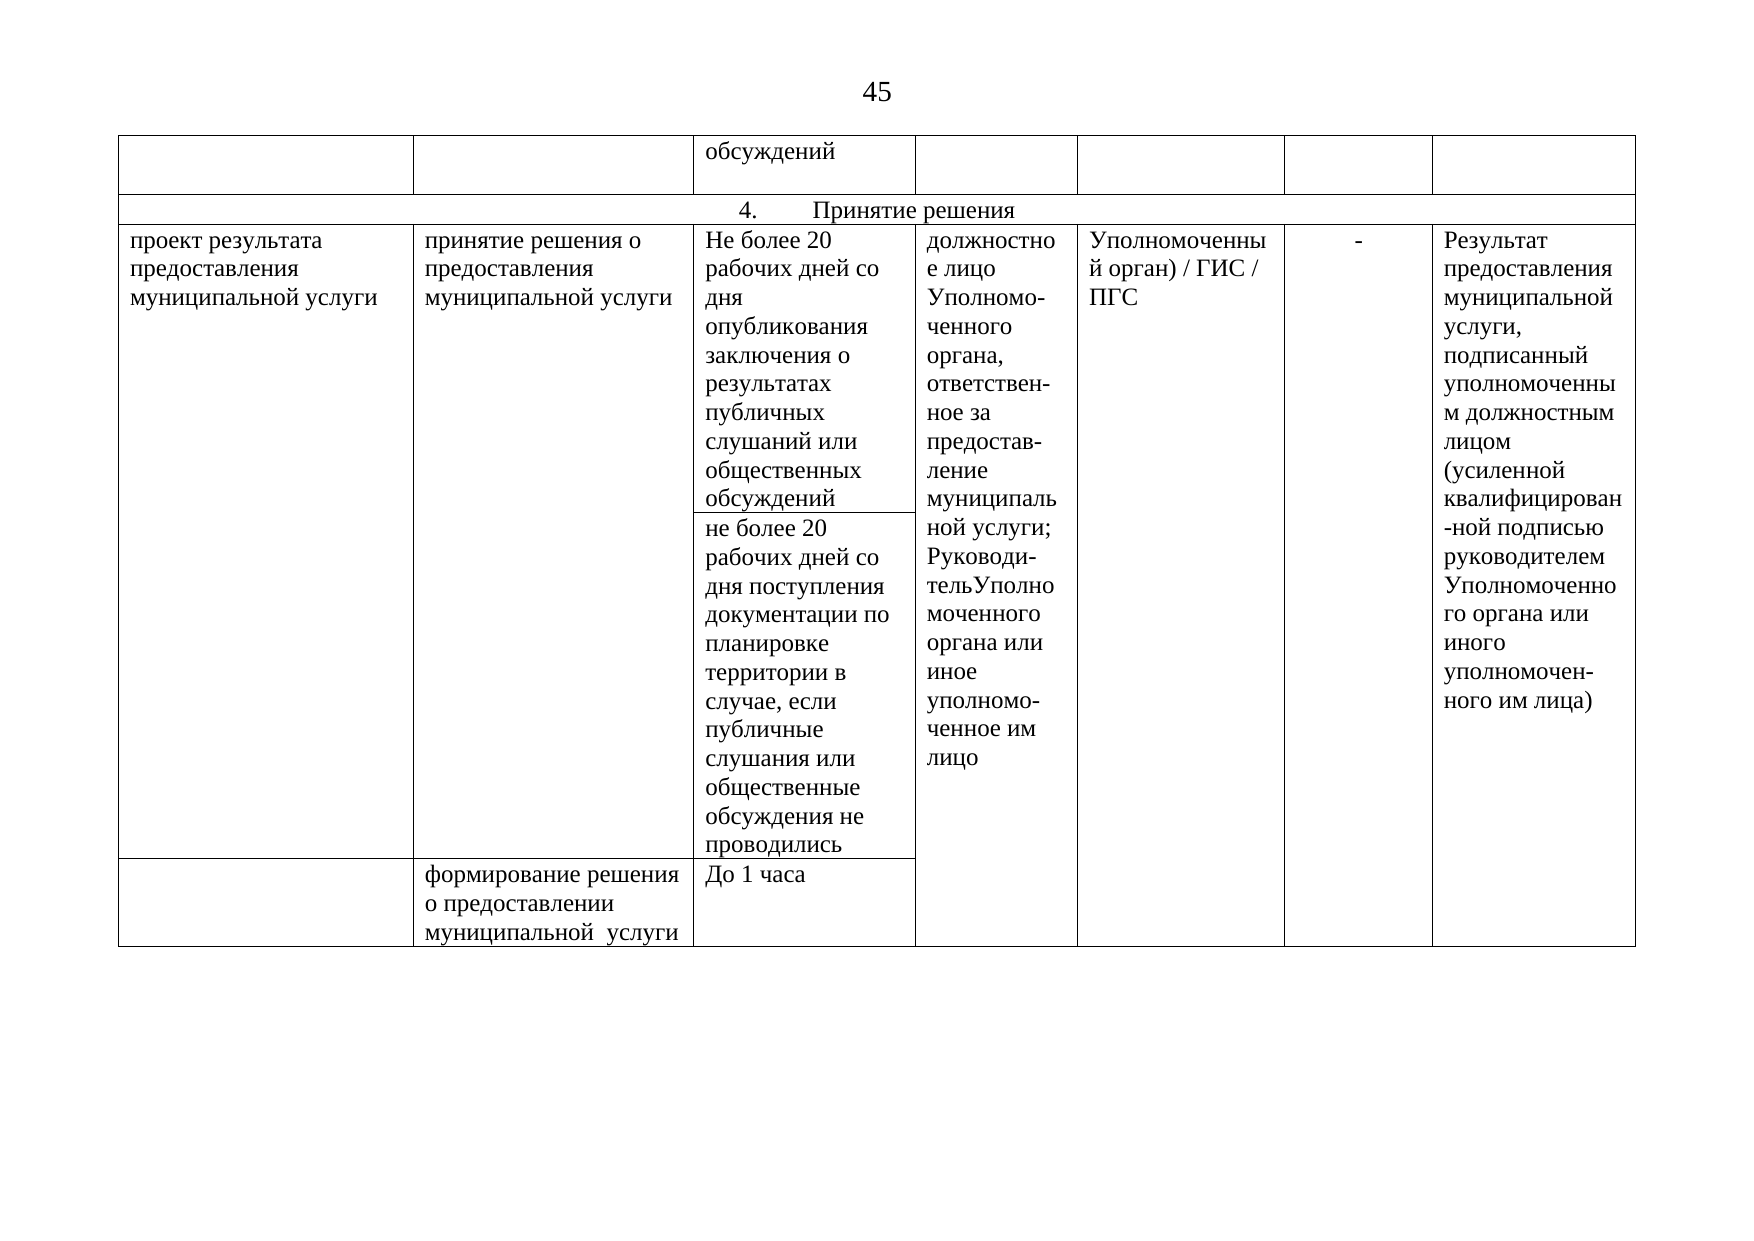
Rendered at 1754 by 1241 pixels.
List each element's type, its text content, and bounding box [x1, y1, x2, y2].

table_cell [119, 859, 413, 946]
table_cell формирование решения о предоставлении муниципальной услуги [414, 859, 693, 946]
table_cell Уполномоченный орган) / ГИС / ПГС [1078, 225, 1284, 946]
table_cell Результат предоставления муниципальной услуги, подписанный уполномоченным должностным лицом (усиленной квалифицирован-ной подписью руководителем Уполномоченного органа или иного уполномочен-ного им лица) [1433, 225, 1635, 946]
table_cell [916, 136, 1077, 194]
table_cell [1285, 136, 1432, 194]
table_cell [1433, 136, 1635, 194]
table_cell принятие решения о предоставления муниципальной услуги [414, 225, 693, 858]
table_cell - [1285, 225, 1432, 946]
table_cell До 1 часа [694, 859, 915, 946]
table_cell 4. Принятие решения [119, 195, 1635, 224]
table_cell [414, 136, 693, 194]
table_cell не более 20 рабочих дней со дня поступления документации по планировке территории в случае, если публичные слушания или общественные обсуждения не проводились [694, 513, 915, 858]
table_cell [694, 136, 915, 194]
table_cell проект результата предоставления муниципальной услуги [119, 225, 413, 858]
table_cell Не более 20 рабочих дней со дня опубликования заключения о результатах публичных слушаний или общественных обсуждений [694, 225, 915, 512]
table_cell [1078, 136, 1284, 194]
table_cell должностное лицо Уполномо-ченного органа, ответствен-ное за предостав-ление муниципальной услуги; Руководи-тельУполномоченного органа или иное уполномо-ченное им лицо [916, 225, 1077, 946]
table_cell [119, 136, 413, 194]
